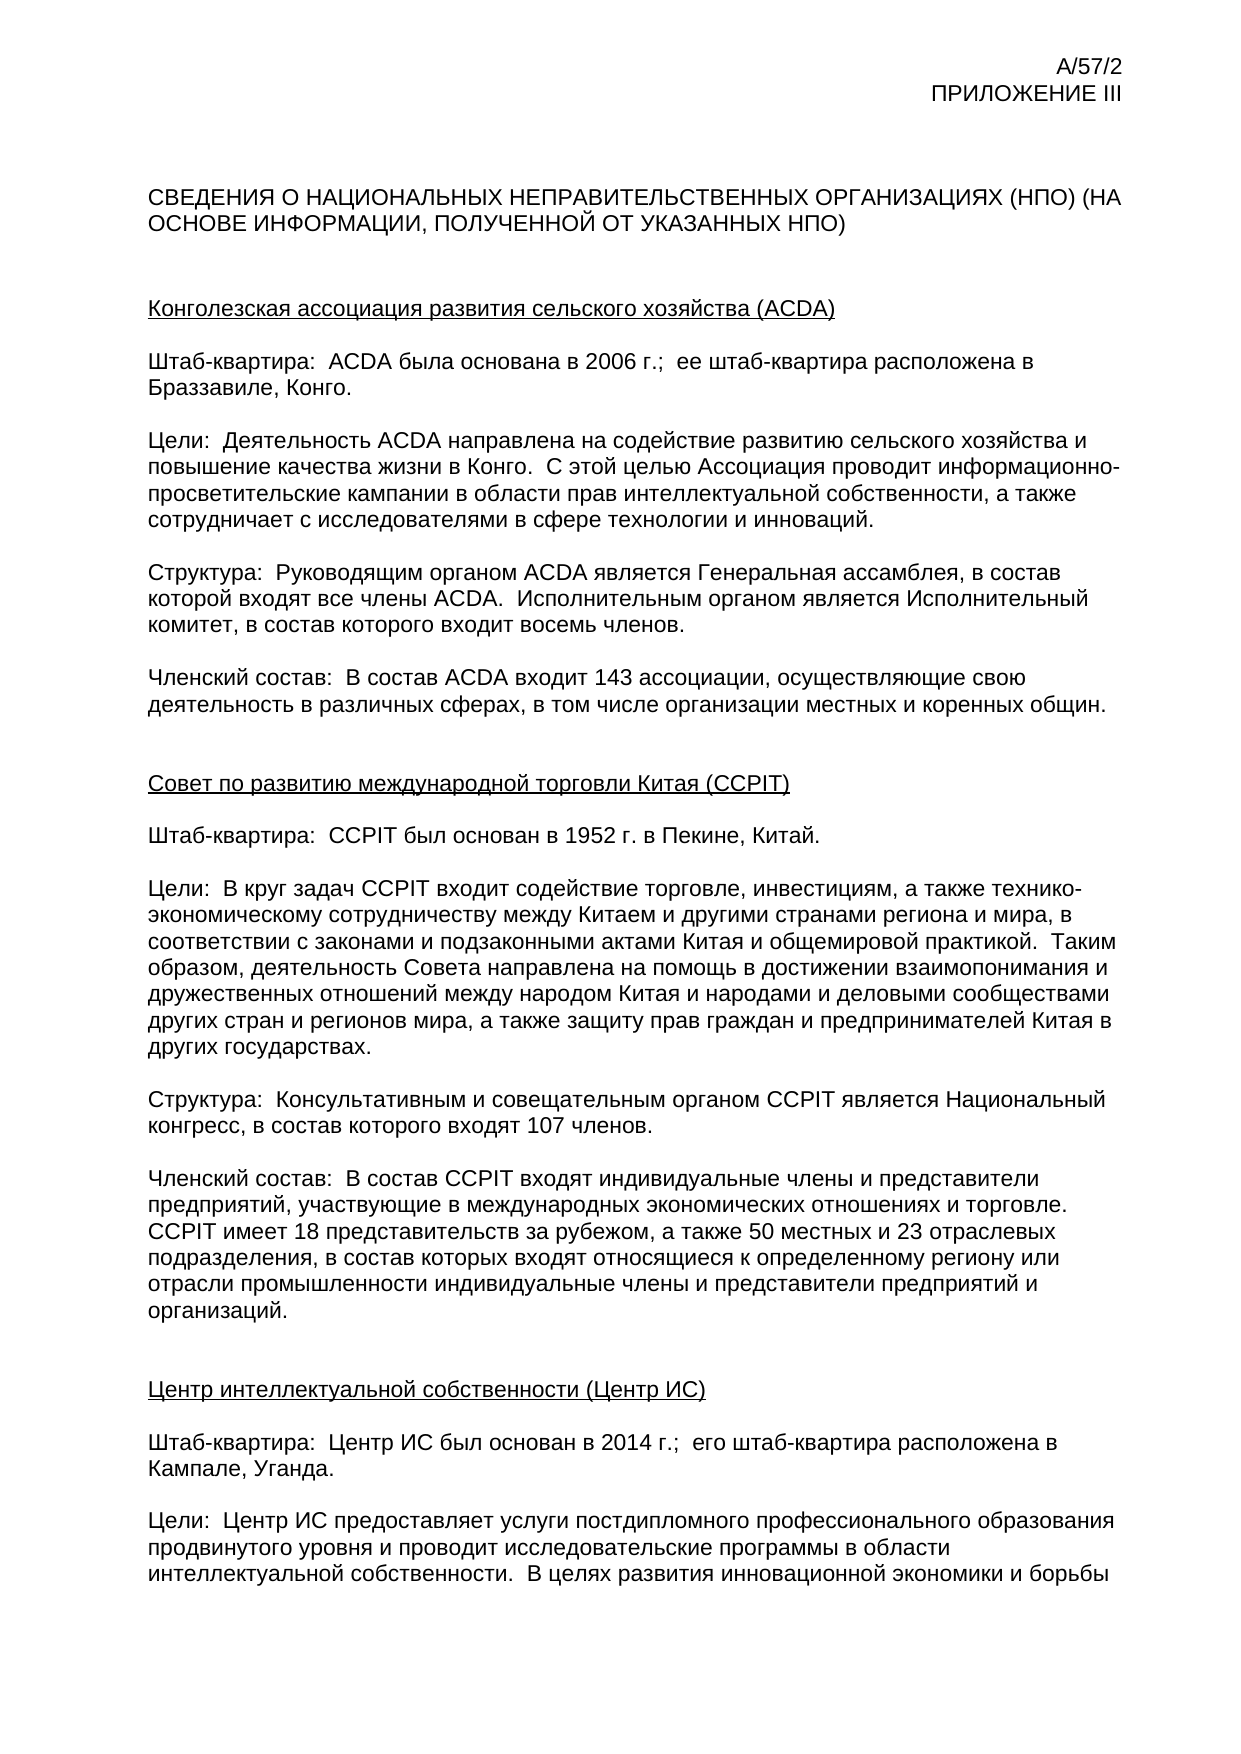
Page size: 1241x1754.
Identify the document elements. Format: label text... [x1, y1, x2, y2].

text Членский состав: В состав ACDA входит 143 ассоциации, осуществляющие свою деятельность в различных сферах, в том числе организации местных и коренных общин. [148, 664, 1122, 717]
text Штаб-квартира: ACDA была основана в 2006 г.; ее штаб-квартира расположена в Браззавиле, Конго. [148, 348, 1122, 401]
text Цели: В круг задач CCPIT входит содействие торговле, инвестициям, а также технико-экономическому сотрудничеству между Китаем и другими странами региона и мира, в соответствии с законами и подзаконными актами Китая и общемировой практикой. Таким образом, деятельность Совета направлена на помощь в достижении взаимопонимания и дружественных отношений между народом Китая и народами и деловыми сообществами других стран и регионов мира, а также защиту прав граждан и предпринимателей Китая в других государствах. [148, 875, 1122, 1059]
text Членский состав: В состав CCPIT входят индивидуальные члены и представители предприятий, участвующие в международных экономических отношениях и торговле. CCPIT имеет 18 представительств за рубежом, а также 50 местных и 23 отраслевых подразделения, в состав которых входят относящиеся к определенному региону или отрасли промышленности индивидуальные члены и представители предприятий и организаций. [148, 1165, 1122, 1323]
text СВЕДЕНИЯ О НАЦИОНАЛЬНЫХ НЕПРАВИТЕЛЬСТВЕННЫХ ОРГАНИЗАЦИЯХ (НПО) (НА ОСНОВЕ ИНФОРМАЦИИ, ПОЛУЧЕННОЙ ОТ УКАЗАННЫХ НПО) [148, 183, 1122, 236]
text Штаб-квартира: CCPIT был основан в 1952 г. в Пекине, Китай. [148, 822, 1122, 849]
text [148, 1507, 1122, 1587]
text Совет по развитию международной торговли Китая (CCPIT) [148, 769, 1122, 796]
text Структура: Консультативным и совещательным органом CCPIT является Национальный конгресс, в состав которого входят 107 членов. [148, 1086, 1122, 1138]
text Конголезская ассоциация развития сельского хозяйства (ACDA) [148, 295, 1122, 322]
text Цели: Деятельность ACDA направлена на содействие развитию сельского хозяйства и повышение качества жизни в Конго. С этой целью Ассоциация проводит информационно-просветительские кампании в области прав интеллектуальной собственности, а также сотрудничает с исследователями в сфере технологии и инноваций. [148, 427, 1122, 532]
text Штаб-квартира: Центр ИС был основан в 2014 г.; его штаб-квартира расположена в Кампале, Уганда. [148, 1428, 1122, 1481]
text Центр интеллектуальной собственности (Центр ИС) [148, 1376, 1122, 1402]
text Структура: Руководящим органом ACDA является Генеральная ассамблея, в состав которой входят все члены ACDA. Исполнительным органом является Исполнительный комитет, в состав которого входит восемь членов. [148, 559, 1122, 638]
